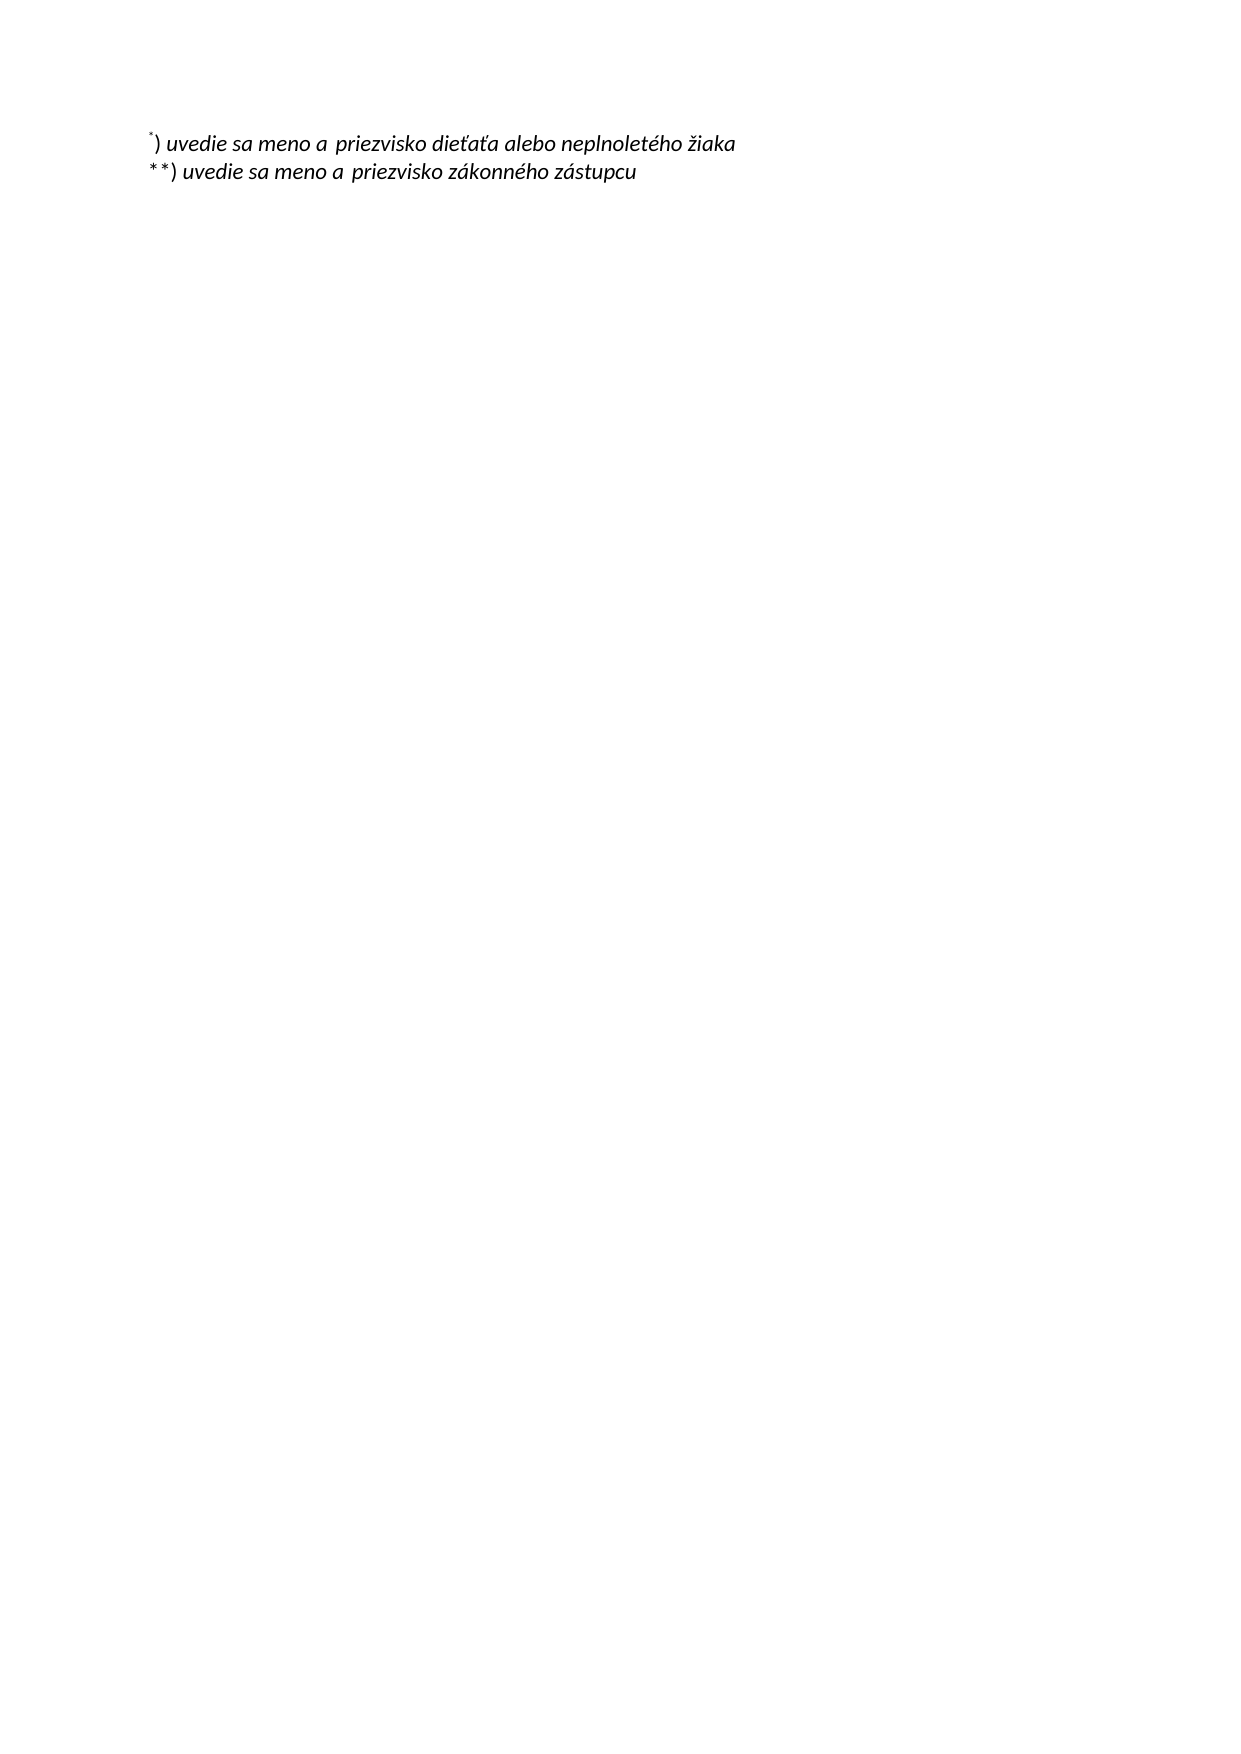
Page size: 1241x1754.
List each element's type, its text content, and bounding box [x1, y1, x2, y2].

text *) uvedie sa meno a priezvisko dieťaťa alebo neplnoletého žiaka [148, 129, 1137, 157]
text **) uvedie sa meno a priezvisko zákonného zástupcu [148, 157, 1137, 185]
